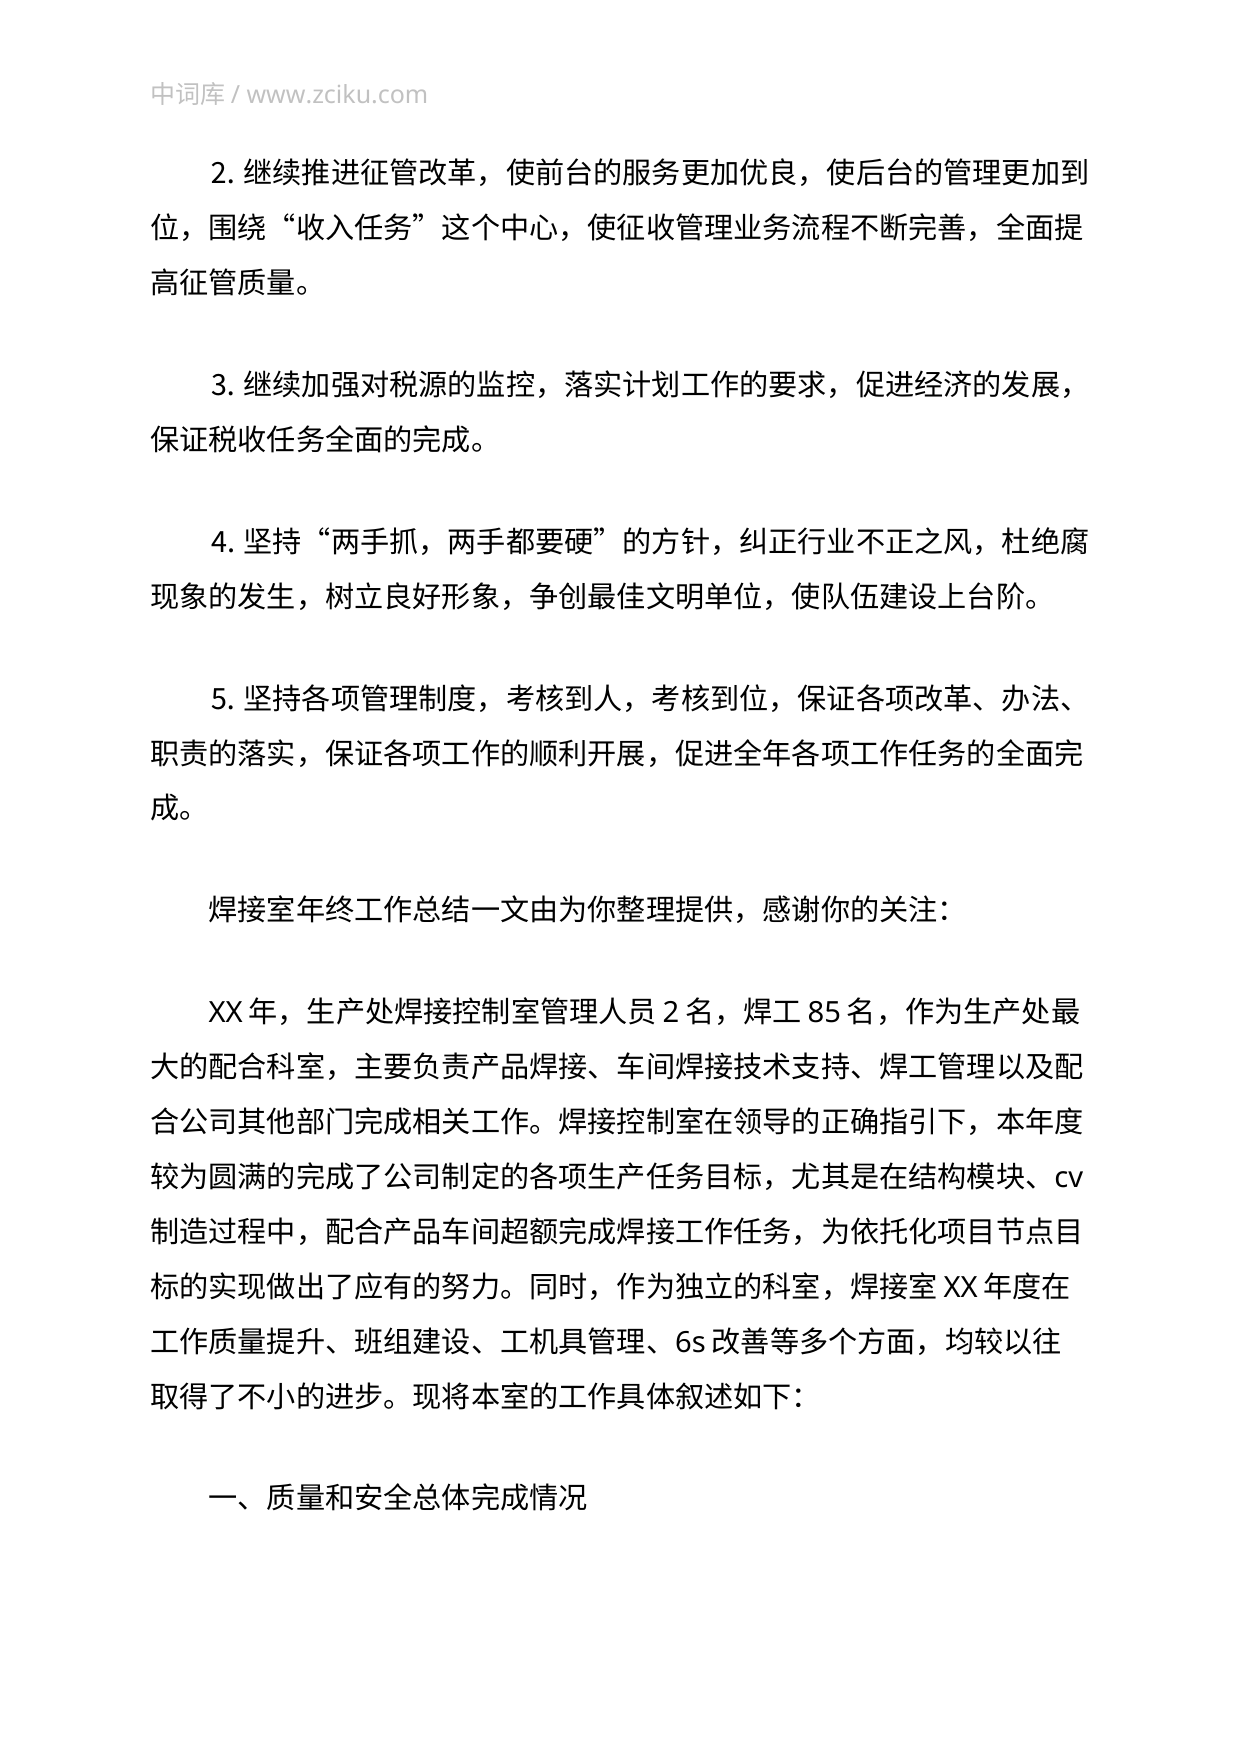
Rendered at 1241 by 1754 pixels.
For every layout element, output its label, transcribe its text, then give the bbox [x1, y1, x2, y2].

text ⒊继续加强对税源的监控，落实计划工作的要求，促进经济的发展，保证税收任务全面的完成。 [150, 362, 1090, 459]
text 一、质量和安全总体完成情况 [150, 1475, 1090, 1517]
text 焊接室年终工作总结一文由为你整理提供，感谢你的关注： [150, 887, 1090, 929]
text ⒋坚持“两手抓，两手都要硬”的方针，纠正行业不正之风，杜绝腐现象的发生，树立良好形象，争创最佳文明单位，使队伍建设上台阶。 [150, 518, 1090, 616]
text ⒉继续推进征管改革，使前台的服务更加优良，使后台的管理更加到位，围绕“收入任务”这个中心，使征收管理业务流程不断完善，全面提高征管质量。 [150, 150, 1090, 302]
text XX年，生产处焊接控制室管理人员2名，焊工85名，作为生产处最大的配合科室，主要负责产品焊接、车间焊接技术支持、焊工管理以及配合公司其他部门完成相关工作。焊接控制室在领导的正确指引下，本年度较为圆满的完成了公司制定的各项生产任务目标，尤其是在结构模块、cv制造过程中，配合产品车间超额完成焊接工作任务，为依托化项目节点目标的实现做出了应有的努力。同时，作为独立的科室，焊接室XX年度在工作质量提升、班组建设、工机具管理、6s改善等多个方面，均较以往取得了不小的进步。现将本室的工作具体叙述如下： [150, 989, 1090, 1416]
text ⒌坚持各项管理制度，考核到人，考核到位，保证各项改革、办法、职责的落实，保证各项工作的顺利开展，促进全年各项工作任务的全面完成。 [150, 675, 1090, 827]
